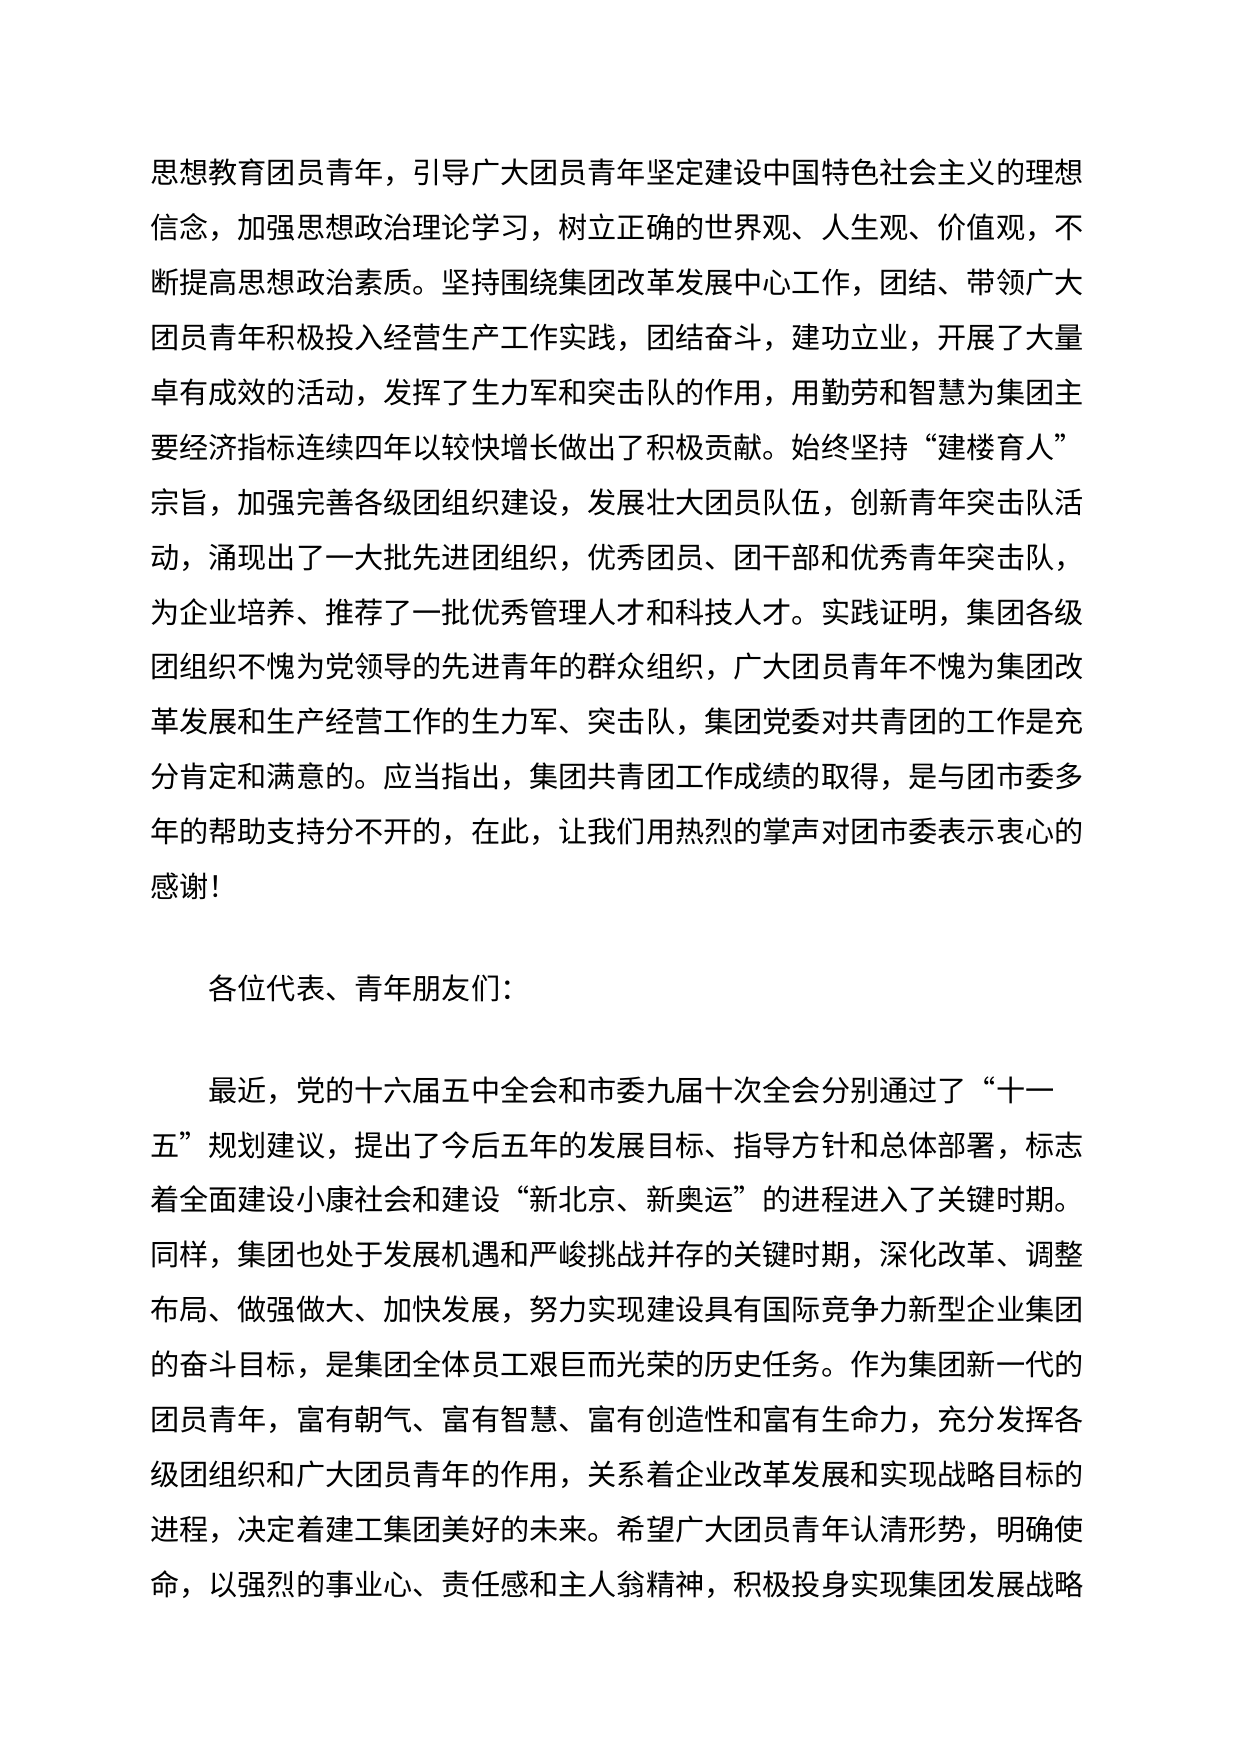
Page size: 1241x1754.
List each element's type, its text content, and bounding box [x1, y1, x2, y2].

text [150, 150, 1090, 906]
text 各位代表、青年朋友们： [150, 965, 1090, 1008]
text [150, 1067, 1090, 1603]
